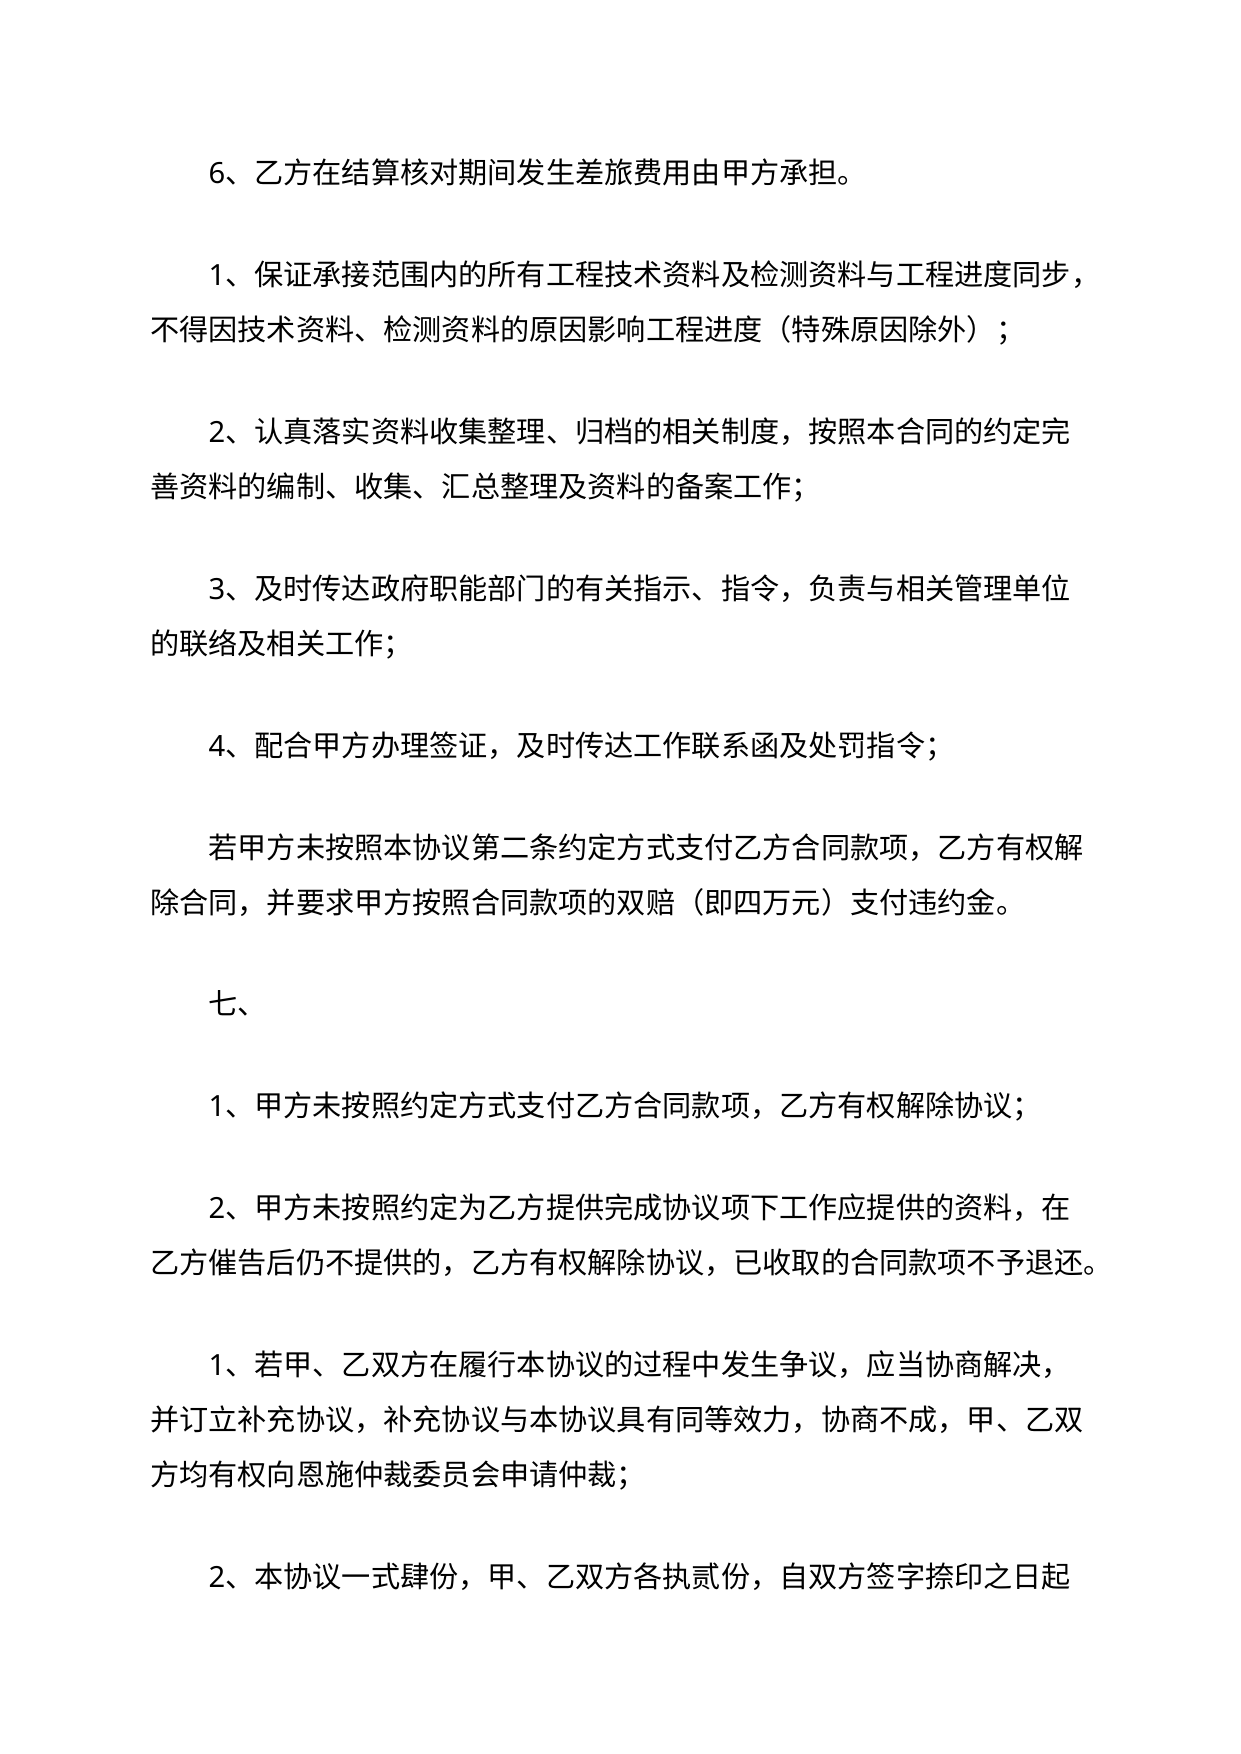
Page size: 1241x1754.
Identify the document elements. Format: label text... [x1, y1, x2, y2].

text 七、 [150, 981, 1090, 1023]
text 2、甲方未按照约定为乙方提供完成协议项下工作应提供的资料，在乙方催告后仍不提供的，乙方有权解除协议，已收取的合同款项不予退还。 [150, 1185, 1090, 1282]
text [150, 1553, 1090, 1596]
text 1、若甲、乙双方在履行本协议的过程中发生争议，应当协商解决，并订立补充协议，补充协议与本协议具有同等效力，协商不成，甲、乙双方均有权向恩施仲裁委员会申请仲裁； [150, 1341, 1090, 1494]
text 1、保证承接范围内的所有工程技术资料及检测资料与工程进度同步，不得因技术资料、检测资料的原因影响工程进度（特殊原因除外）； [150, 252, 1090, 349]
text 3、及时传达政府职能部门的有关指示、指令，负责与相关管理单位的联络及相关工作； [150, 566, 1090, 663]
text 1、甲方未按照约定方式支付乙方合同款项，乙方有权解除协议； [150, 1083, 1090, 1125]
text 6、乙方在结算核对期间发生差旅费用由甲方承担。 [150, 150, 1090, 192]
text 4、配合甲方办理签证，及时传达工作联系函及处罚指令； [150, 722, 1090, 765]
text 若甲方未按照本协议第二条约定方式支付乙方合同款项，乙方有权解除合同，并要求甲方按照合同款项的双赔（即四万元）支付违约金。 [150, 824, 1090, 921]
text 2、认真落实资料收集整理、归档的相关制度，按照本合同的约定完善资料的编制、收集、汇总整理及资料的备案工作； [150, 409, 1090, 506]
